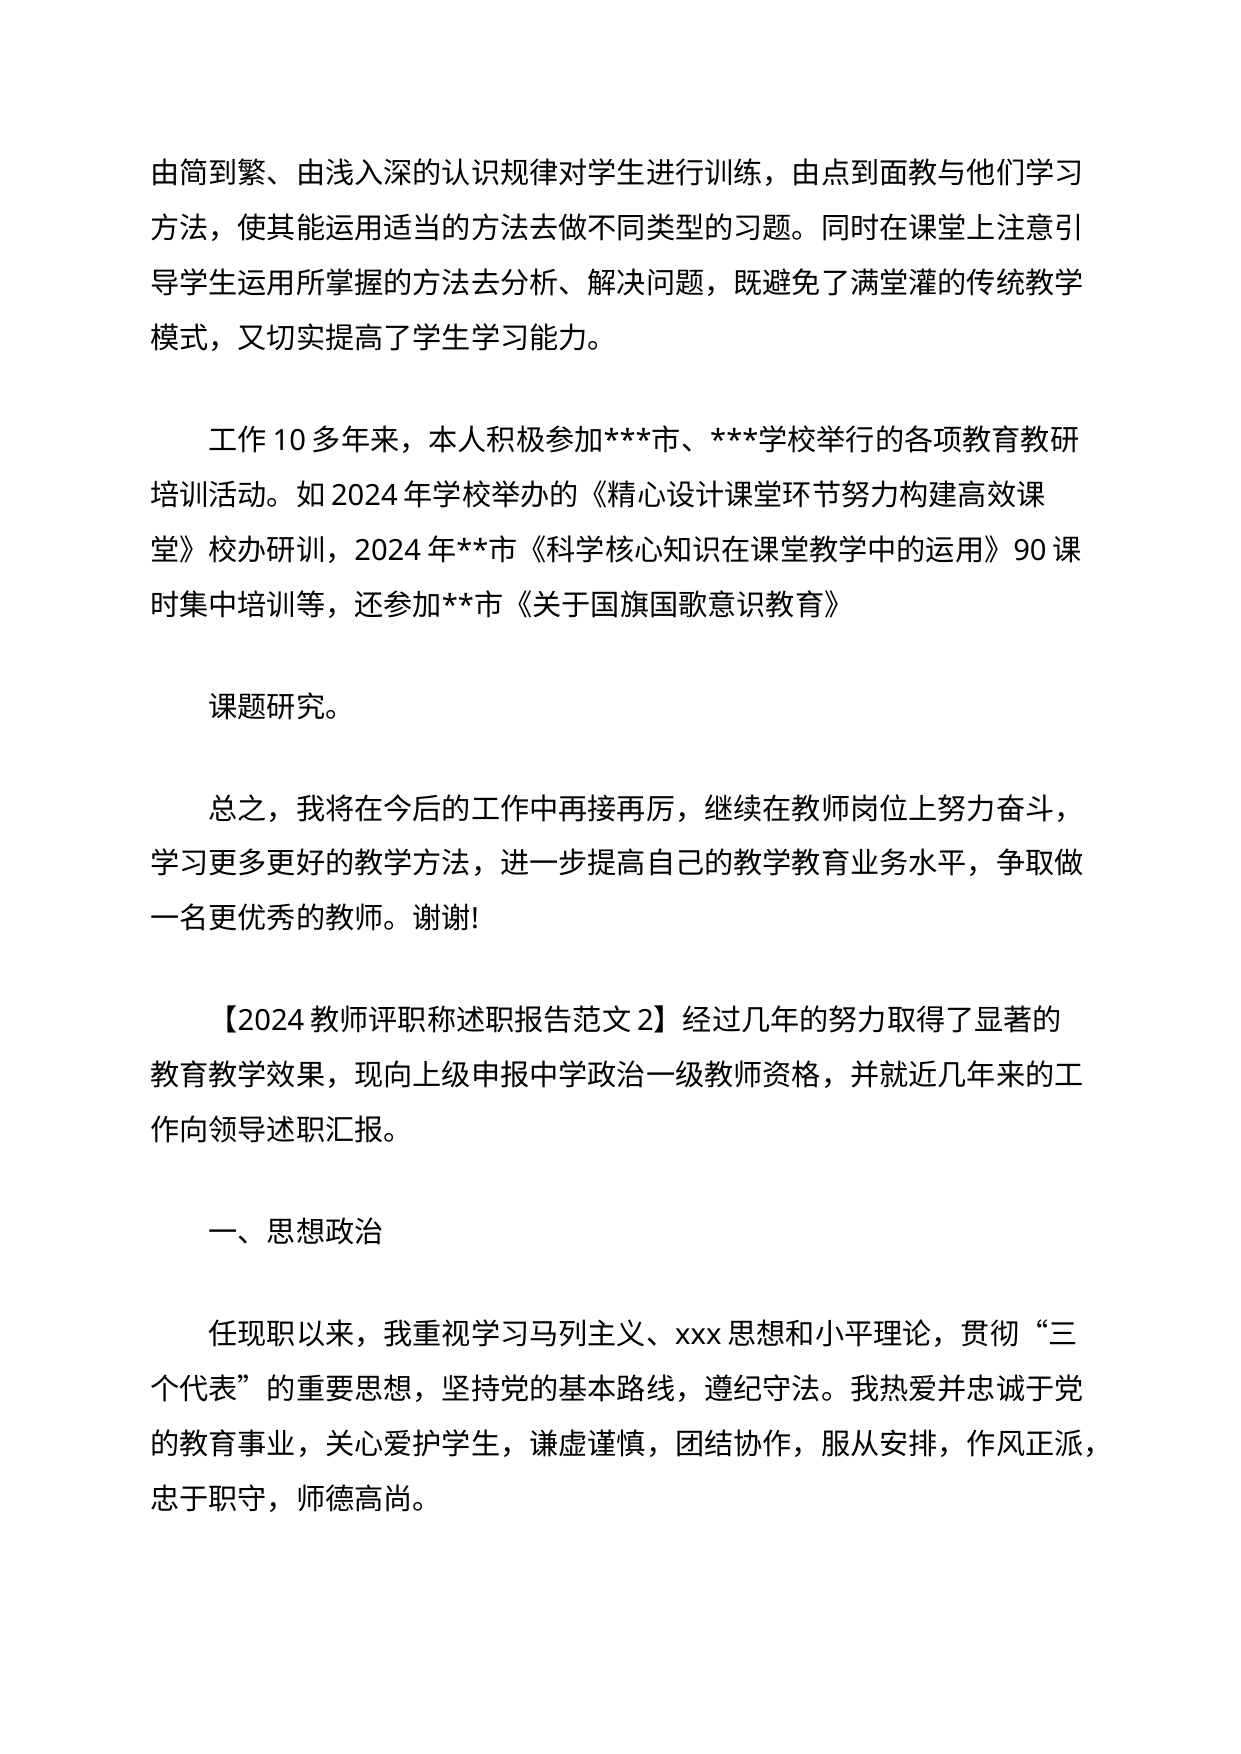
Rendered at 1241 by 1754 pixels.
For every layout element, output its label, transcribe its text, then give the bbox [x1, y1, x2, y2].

text 一、思想政治 [150, 1209, 1090, 1251]
text 课题研究。 [150, 683, 1090, 726]
text 任现职以来，我重视学习马列主义、xxx思想和小平理论，贯彻“三个代表”的重要思想，坚持党的基本路线，遵纪守法。我热爱并忠诚于党的教育事业，关心爱护学生，谦虚谨慎，团结协作，服从安排，作风正派，忠于职守，师德高尚。 [150, 1310, 1090, 1517]
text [150, 150, 1090, 357]
text 总之，我将在今后的工作中再接再厉，继续在教师岗位上努力奋斗，学习更多更好的教学方法，进一步提高自己的教学教育业务水平，争取做一名更优秀的教师。谢谢! [150, 785, 1090, 937]
text 工作10多年来，本人积极参加***市、***学校举行的各项教育教研培训活动。如2024年学校举办的《精心设计课堂环节努力构建高效课堂》校办研训，2024年**市《科学核心知识在课堂教学中的运用》90课时集中培训等，还参加**市《关于国旗国歌意识教育》 [150, 416, 1090, 624]
text 【2024教师评职称述职报告范文2】经过几年的努力取得了显著的教育教学效果，现向上级申报中学政治一级教师资格，并就近几年来的工作向领导述职汇报。 [150, 997, 1090, 1149]
